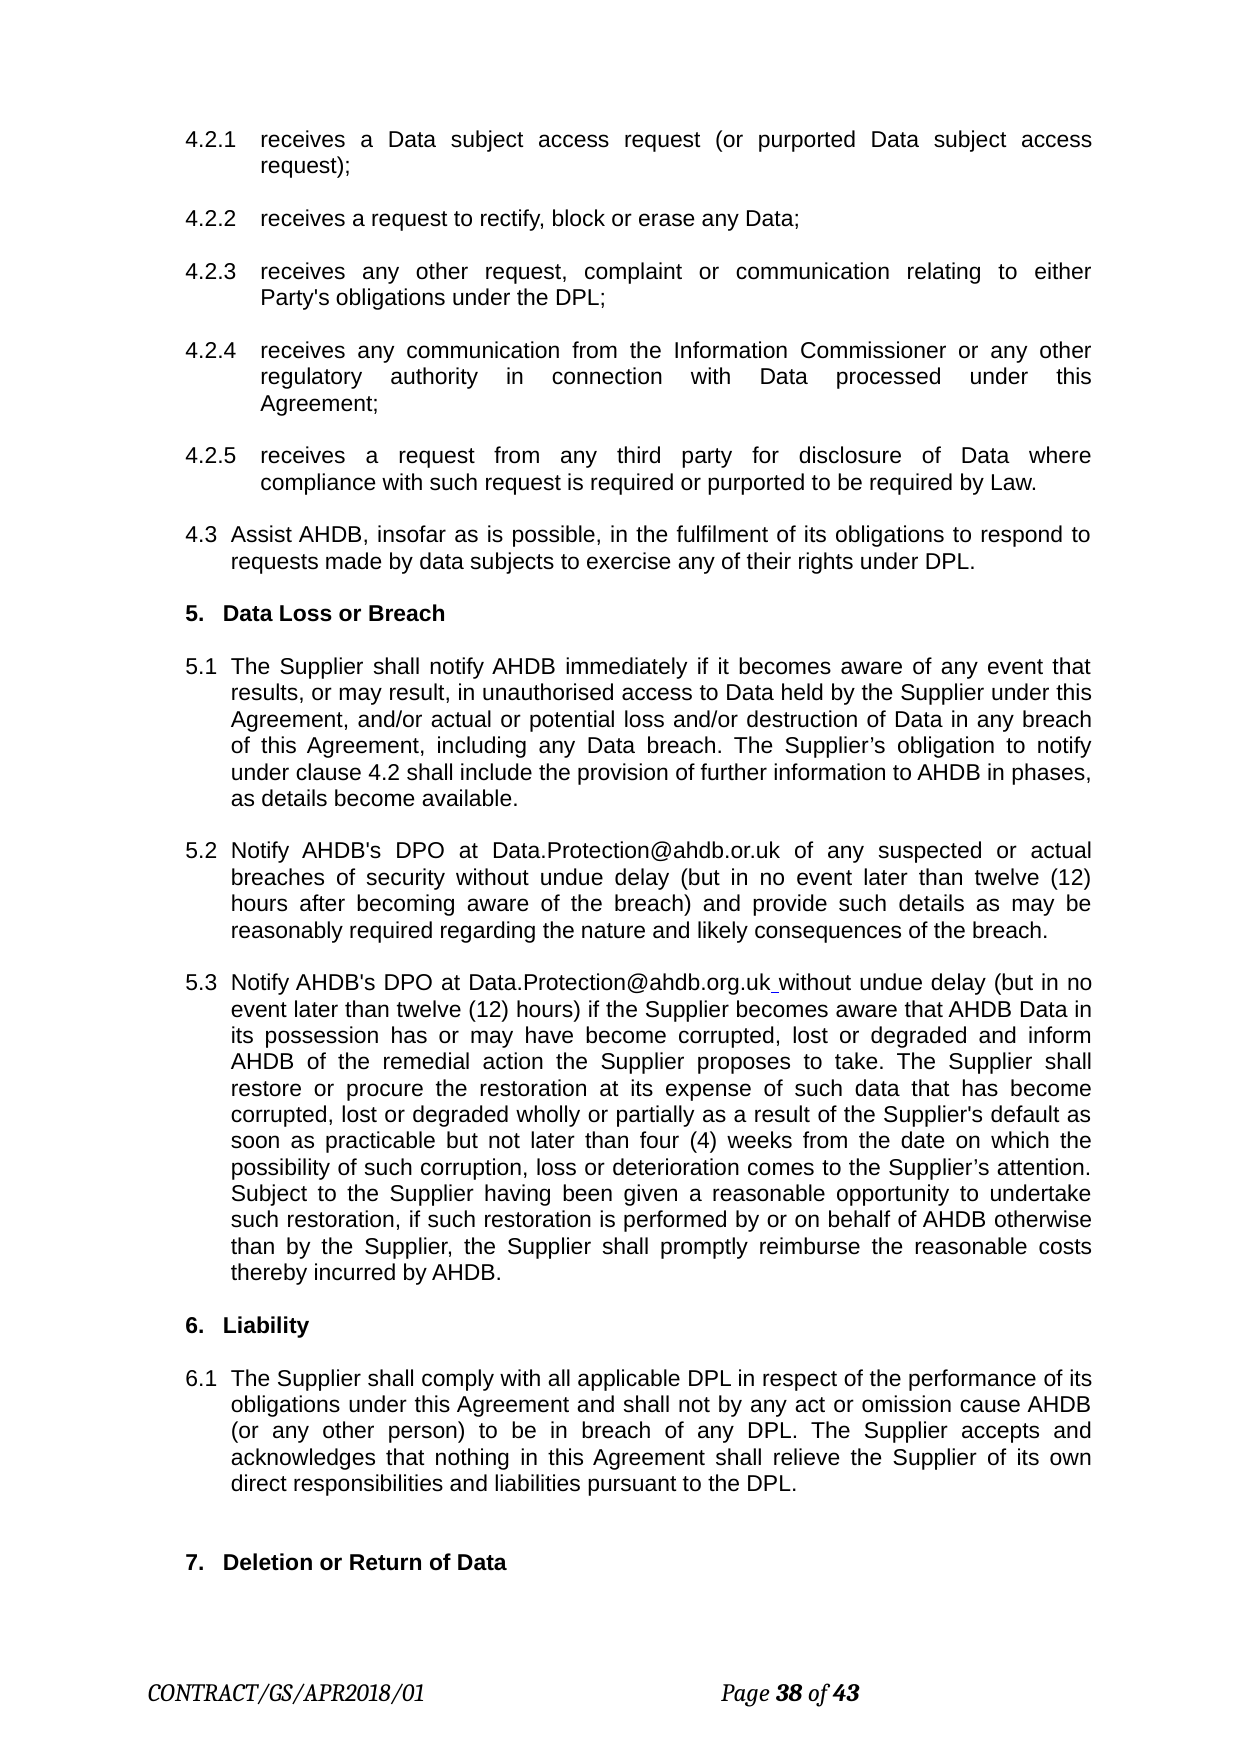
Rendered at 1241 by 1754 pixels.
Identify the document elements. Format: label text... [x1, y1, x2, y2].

list receives a Data subject access request (or purported Data subject access request); [185, 126, 1092, 179]
list Liability [185, 1312, 1092, 1338]
list receives a request from any third party for disclosure of Data where compliance with such request is required or purported to be required by Law. [185, 442, 1092, 495]
list Deletion or Return of Data [185, 1549, 1092, 1575]
list The Supplier shall notify AHDB immediately if it becomes aware of any event that results, or may result, in unauthorised access to Data held by the Supplier under this Agreement, and/or actual or potential loss and/or destruction of Data in any breach of this Agreement, including any Data breach. The Supplier’s obligation to notify under clause 4.2 shall include the provision of further information to AHDB in phases, as details become available. [185, 653, 1092, 811]
list receives any communication from the Information Commissioner or any other regulatory authority in connection with Data processed under this Agreement; [185, 337, 1092, 416]
list receives any other request, complaint or communication relating to either Party's obligations under the DPL; [185, 258, 1092, 310]
list Data Loss or Breach [185, 600, 1092, 627]
list Notify AHDB's DPO at Data.Protection@ahdb.org.uk without undue delay (but in no event later than twelve (12) hours) if the Supplier becomes aware that AHDB Data in its possession has or may have become corrupted, lost or degraded and inform AHDB of the remedial action the Supplier proposes to take. The Supplier shall restore or procure the restoration at its expense of such data that has become corrupted, lost or degraded wholly or partially as a result of the Supplier's default as soon as practicable but not later than four (4) weeks from the date on which the possibility of such corruption, loss or deterioration comes to the Supplier’s attention. Subject to the Supplier having been given a reasonable opportunity to undertake such restoration, if such restoration is performed by or on behalf of AHDB otherwise than by the Supplier, the Supplier shall promptly reimburse the reasonable costs thereby incurred by AHDB. [185, 969, 1092, 1286]
list The Supplier shall comply with all applicable DPL in respect of the performance of its obligations under this Agreement and shall not by any act or omission cause AHDB (or any other person) to be in breach of any DPL. The Supplier accepts and acknowledges that nothing in this Agreement shall relieve the Supplier of its own direct responsibilities and liabilities pursuant to the DPL. [185, 1364, 1092, 1496]
list Assist AHDB, insofar as is possible, in the fulfilment of its obligations to respond to requests made by data subjects to exercise any of their rights under DPL. [185, 521, 1092, 574]
list Notify AHDB's DPO at Data.Protection@ahdb.or.uk of any suspected or actual breaches of security without undue delay (but in no event later than twelve (12) hours after becoming aware of the breach) and provide such details as may be reasonably required regarding the nature and likely consequences of the breach. [185, 837, 1092, 943]
list receives a request to rectify, block or erase any Data; [185, 205, 1092, 231]
